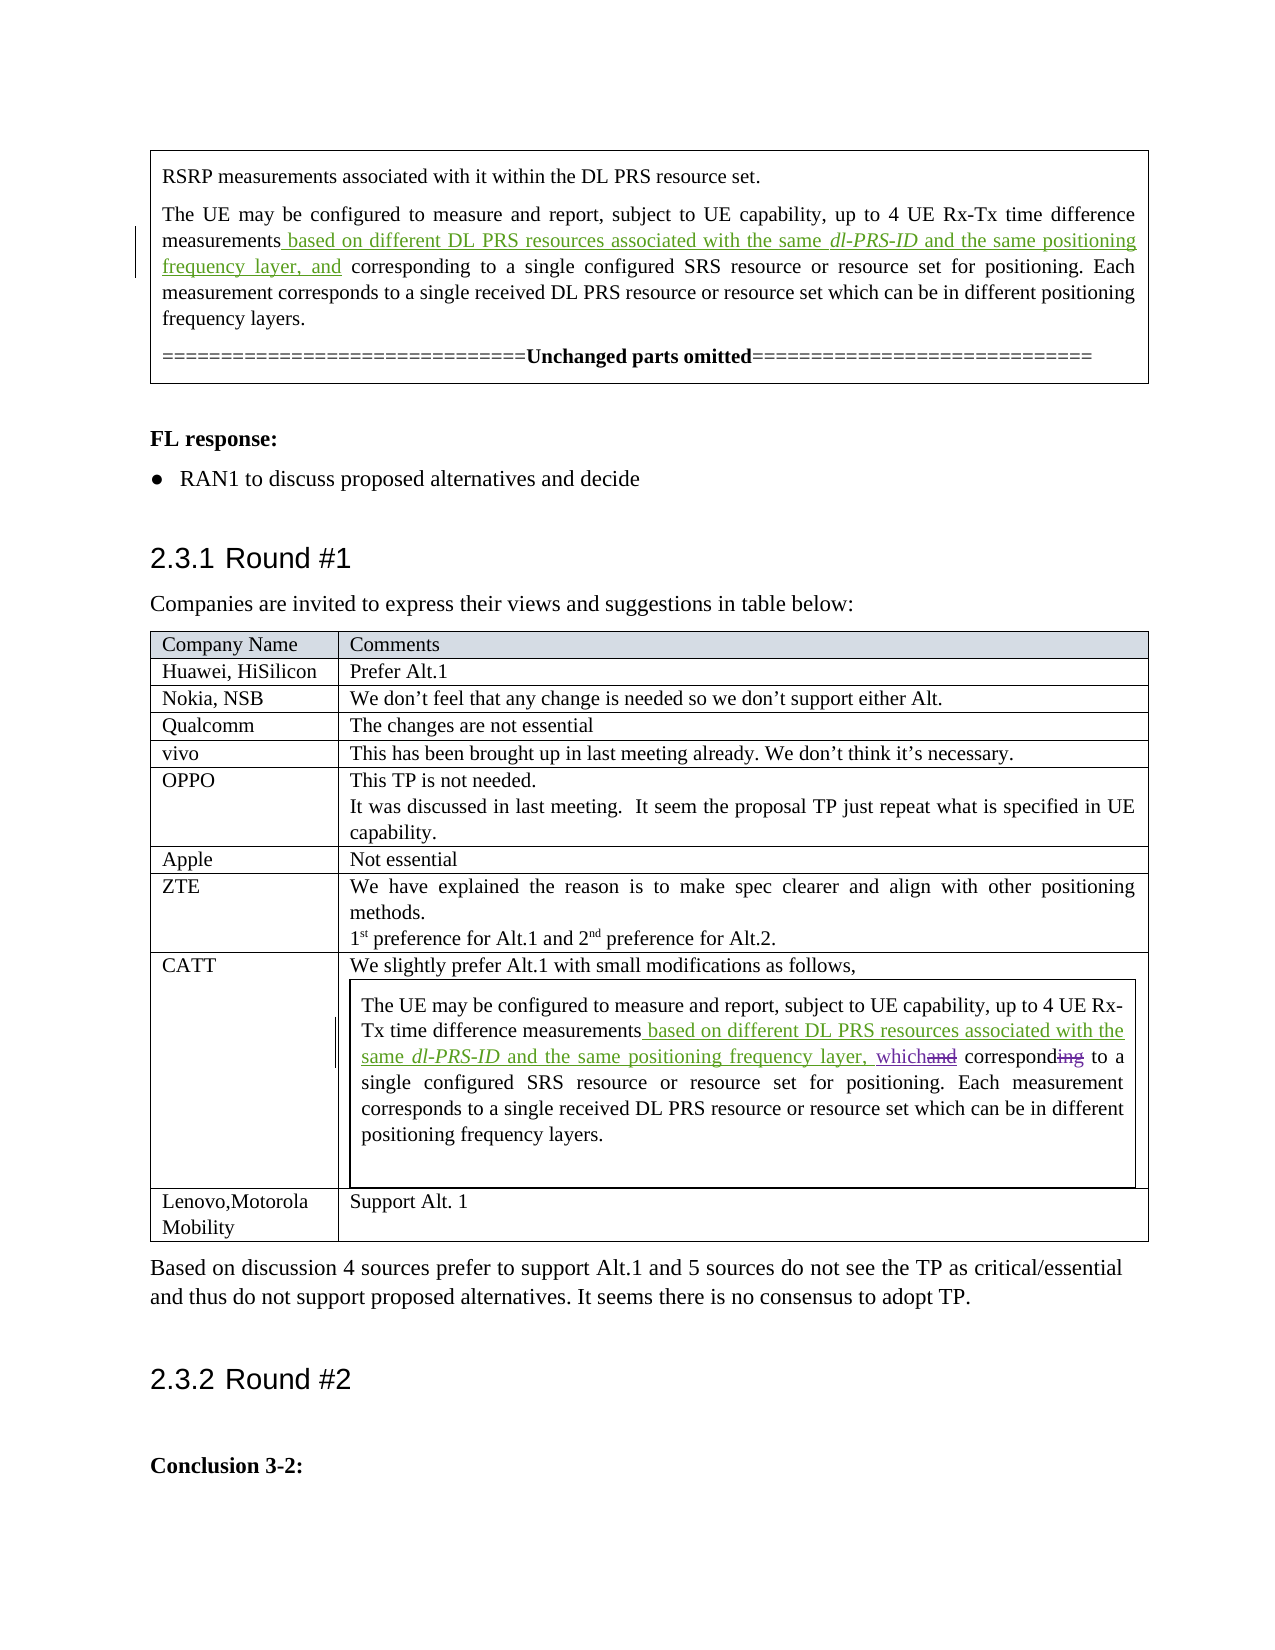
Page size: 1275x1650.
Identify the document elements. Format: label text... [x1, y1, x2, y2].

text Companies are invited to express their views and suggestions in table below: [150, 590, 1125, 616]
table_cell CATT [151, 953, 338, 1188]
table_cell We slightly prefer Alt.1 with small modifications as follows, [339, 953, 1148, 1188]
table_cell Apple [151, 847, 338, 873]
table_cell This TP is not needed. It was discussed in last meeting. It seem the proposal TP just repeat what is specified in UE capability. [339, 768, 1148, 846]
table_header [151, 151, 1148, 383]
table_cell OPPO [151, 768, 338, 846]
subtitle Round #2 [150, 1362, 1125, 1396]
text RAN1 to discuss proposed alternatives and decide [150, 466, 1125, 492]
table_cell Huawei, HiSilicon [151, 659, 338, 685]
text FL response: [150, 424, 1125, 451]
table_cell Nokia, NSB [151, 686, 338, 712]
table_cell The changes are not essential [339, 713, 1148, 739]
table_cell We don’t feel that any change is needed so we don’t support either Alt. [339, 686, 1148, 712]
table_header Company Name [151, 632, 338, 658]
table_cell Support Alt. 1 [339, 1189, 1148, 1241]
table_cell ZTE [151, 874, 338, 952]
table_cell Lenovo,Motorola Mobility [151, 1189, 338, 1241]
table_cell This has been brought up in last meeting already. We don’t think it’s necessary. [339, 741, 1148, 767]
table_cell vivo [151, 741, 338, 767]
subtitle Round #1 [150, 541, 1125, 575]
text Based on discussion 4 sources prefer to support Alt.1 and 5 sources do not see the TP as critical/essential and thus do not support proposed alternatives. It seems there is no consensus to adopt TP. [150, 1254, 1125, 1309]
table_cell We have explained the reason is to make spec clearer and align with other positioning methods. 1st preference for Alt.1 and 2nd preference for Alt.2. [339, 874, 1148, 952]
table_header Comments [339, 632, 1148, 658]
table_cell Prefer Alt.1 [339, 659, 1148, 685]
text Conclusion 3-2: [150, 1452, 1125, 1478]
table_cell Not essential [339, 847, 1148, 873]
table_cell Qualcomm [151, 713, 338, 739]
